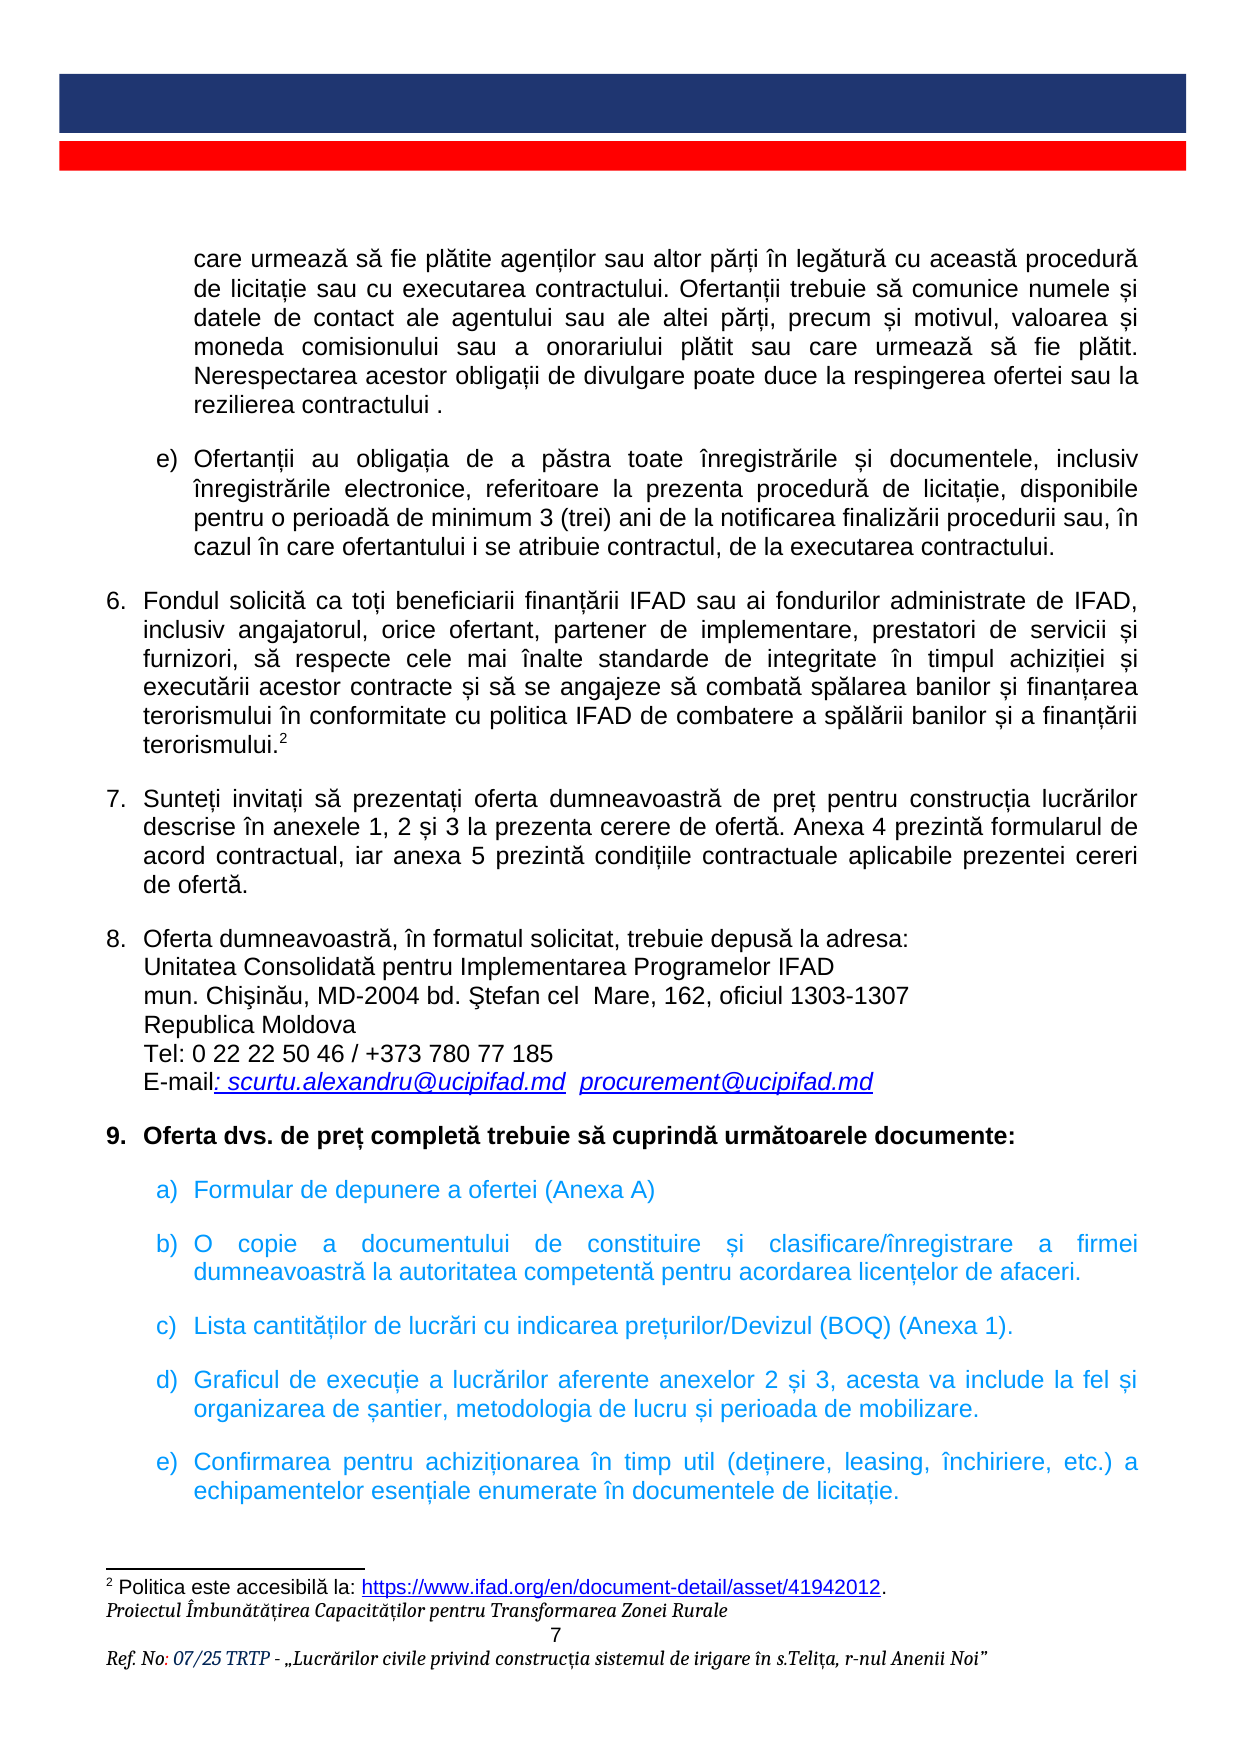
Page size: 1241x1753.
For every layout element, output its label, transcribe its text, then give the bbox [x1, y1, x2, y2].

list Oferta dvs. de preț completă trebuie să cuprindă următoarele documente: [106, 1121, 1140, 1150]
list Ofertanții au obligația de a păstra toate înregistrările și documentele, inclusiv înregistrările electronice, referitoare la prezenta procedură de licitație, disponibile pentru o perioadă de minimum 3 (trei) ani de la notificarea finalizării procedurii sau, în cazul în care ofertantului i se atribuie contractul, de la executarea contractului. [156, 444, 1140, 561]
list Lista cantităților de lucrări cu indicarea prețurilor/Devizul (BOQ) (Anexa 1). [156, 1311, 1140, 1340]
list Graficul de execuție a lucrărilor aferente anexelor 2 și 3, acesta va include la fel și organizarea de șantier, metodologia de lucru și perioada de mobilizare. [156, 1365, 1140, 1422]
list Republica Moldova [143, 1010, 1140, 1039]
list Confirmarea pentru achiziționarea în timp util (deținere, leasing, închiriere, etc.) a echipamentelor esențiale enumerate în documentele de licitație. [156, 1447, 1140, 1505]
list mun. Chişinău, MD-2004 bd. Ştefan cel Mare, 162, oficiul 1303-1307 [143, 981, 1140, 1010]
list Sunteți invitați să prezentați oferta dumneavoastră de preț pentru construcția lucrărilor descrise în anexele 1, 2 și 3 la prezenta cerere de ofertă. Anexa 4 prezintă formularul de acord contractual, iar anexa 5 prezintă condițiile contractuale aplicabile prezentei cereri de ofertă. [106, 784, 1140, 899]
list Fondul solicită ca toți beneficiarii finanțării IFAD sau ai fondurilor administrate de IFAD, inclusiv angajatorul, orice ofertant, partener de implementare, prestatori de servicii și furnizori, să respecte cele mai înalte standarde de integritate în timpul achiziției și executării acestor contracte și să se angajeze să combată spălarea banilor și finanțarea terorismului în conformitate cu politica IFAD de combatere a spălării banilor și a finanțării terorismului. [106, 586, 1140, 759]
list Formular de depunere a ofertei (Anexa A) [156, 1175, 1140, 1204]
list O copie a documentului de constituire și clasificare/înregistrare a firmei dumneavoastră la autoritatea competentă pentru acordarea licențelor de afaceri. [156, 1229, 1140, 1286]
list Tel: 0 22 22 50 46 / +373 780 77 185 [143, 1039, 1140, 1067]
list Unitatea Consolidată pentru Implementarea Programelor IFAD [143, 952, 1140, 981]
list E-mail: scurtu.alexandru@ucipifad.md procurement@ucipifad.md [143, 1067, 1140, 1096]
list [156, 244, 1140, 419]
list Oferta dumneavoastră, în formatul solicitat, trebuie depusă la adresa: [106, 924, 1140, 952]
